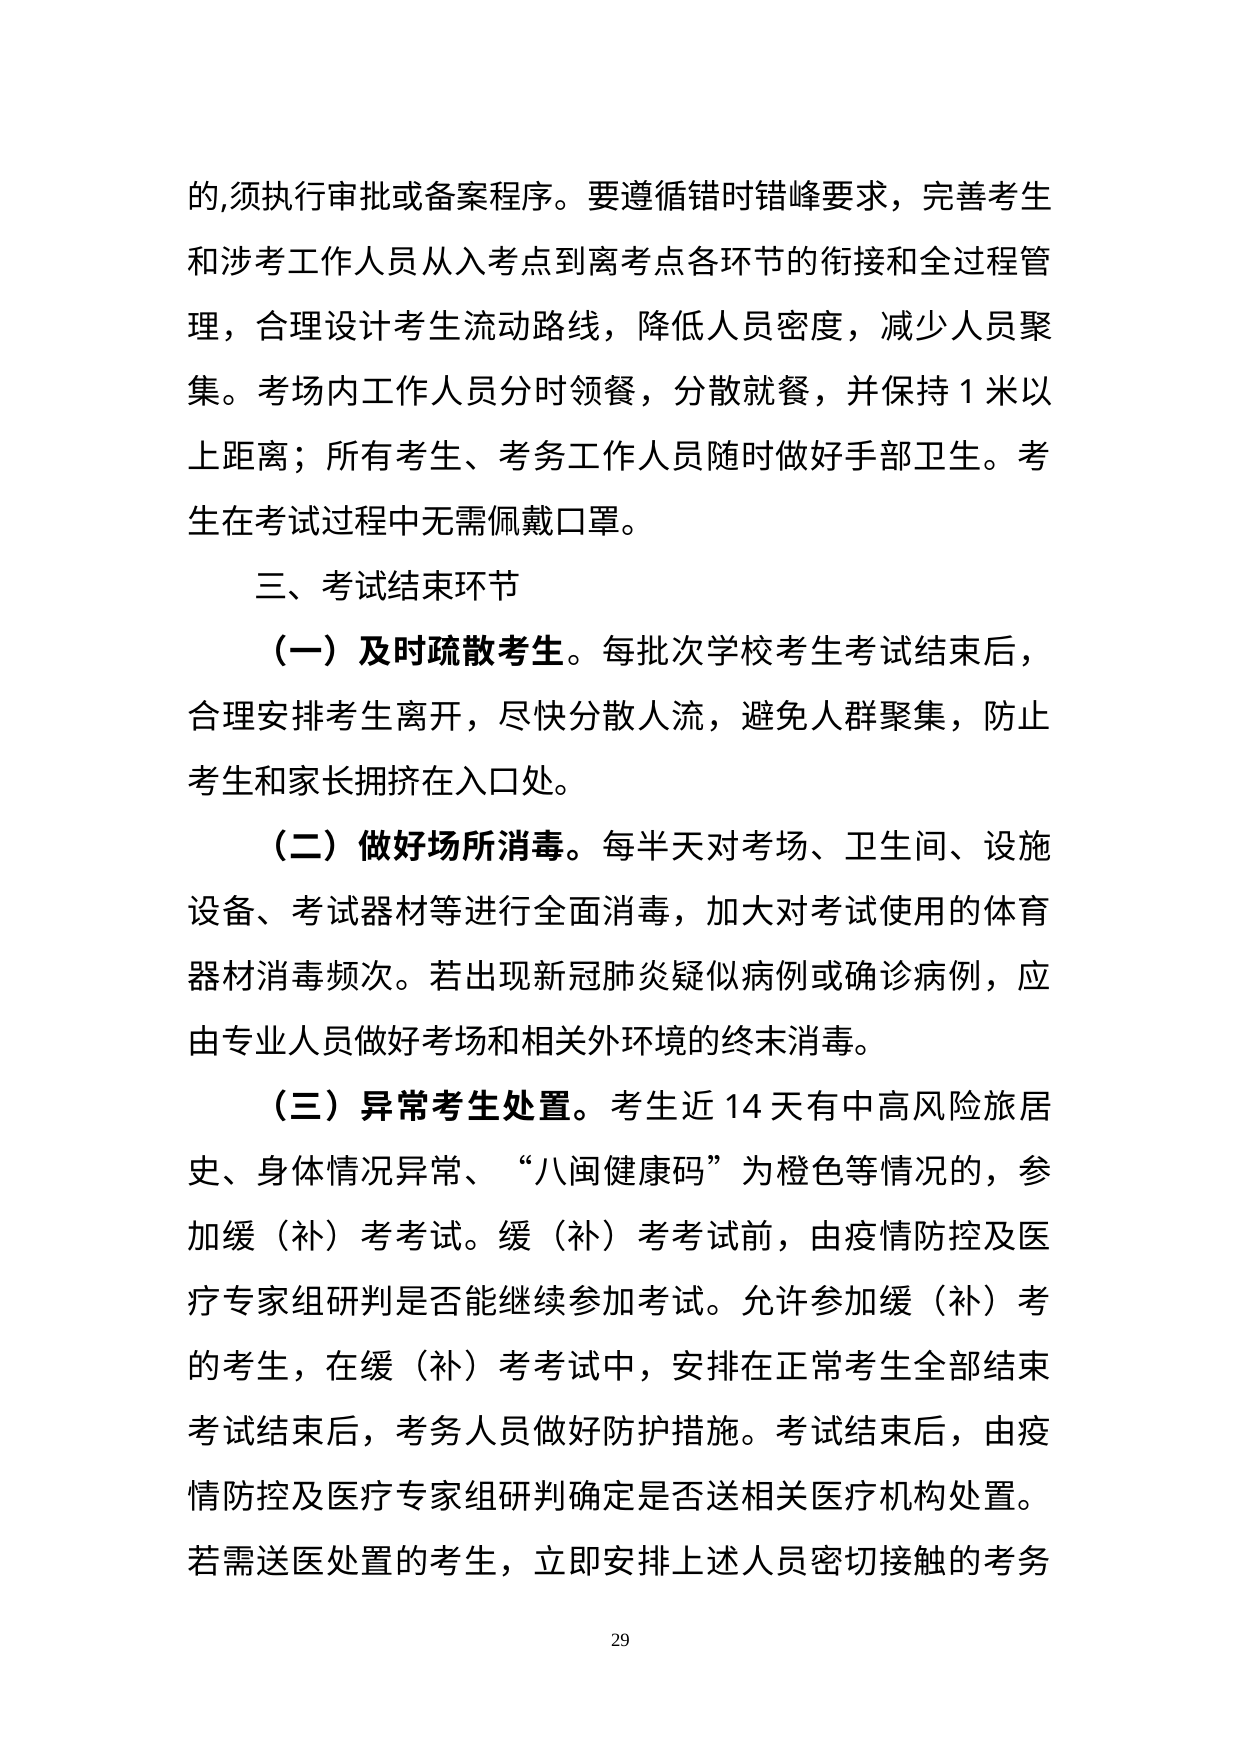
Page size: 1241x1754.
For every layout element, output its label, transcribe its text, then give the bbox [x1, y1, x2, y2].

list （一）及时疏散考生。每批次学校考生考试结束后，合理安排考生离开，尽快分散人流，避免人群聚集，防止考生和家长拥挤在入口处。 [187, 617, 1053, 812]
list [187, 1072, 1053, 1592]
list 考试结束环节 [187, 552, 1053, 617]
list （二）做好场所消毒。每半天对考场、卫生间、设施设备、考试器材等进行全面消毒，加大对考试使用的体育器材消毒频次。若出现新冠肺炎疑似病例或确诊病例，应由专业人员做好考场和相关外环境的终末消毒。 [187, 812, 1053, 1072]
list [187, 162, 1053, 552]
